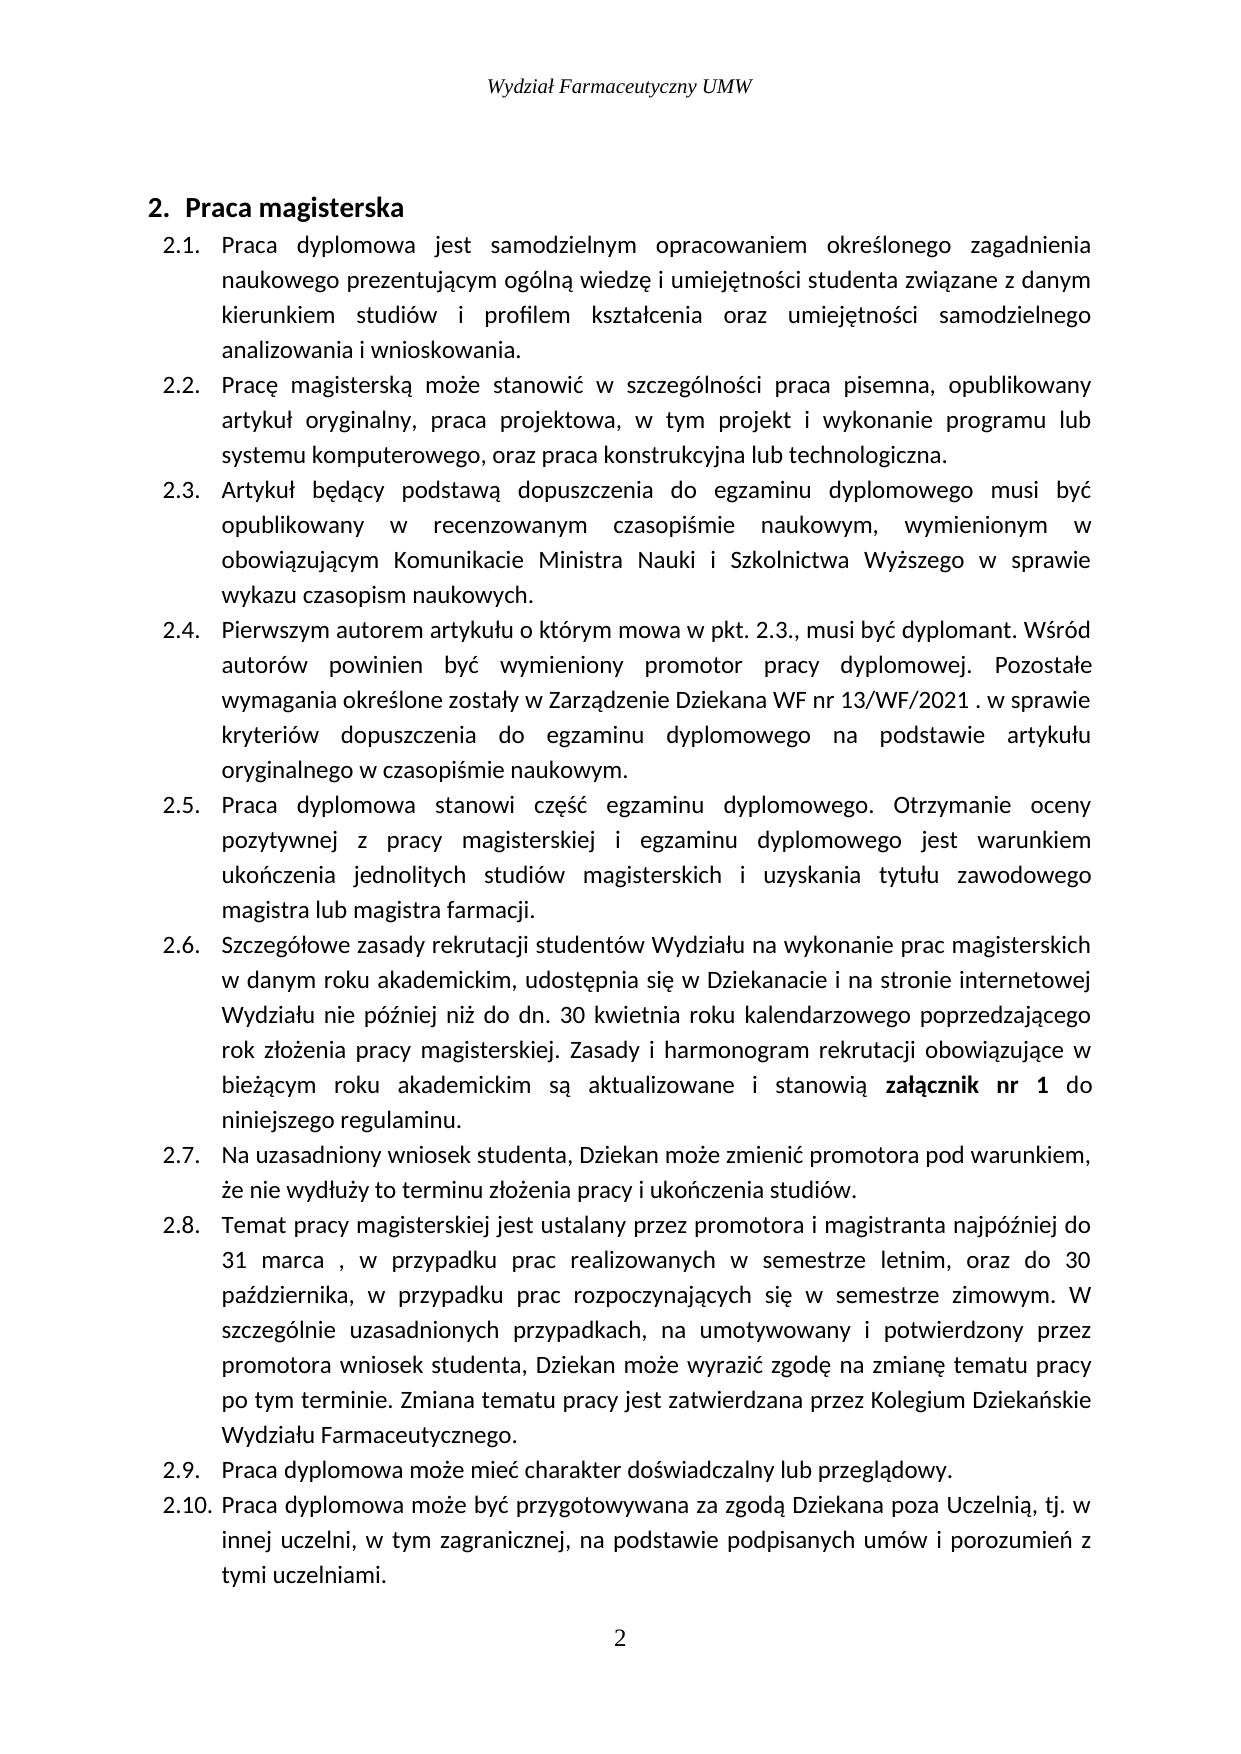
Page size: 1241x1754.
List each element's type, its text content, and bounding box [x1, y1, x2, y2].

list Praca magisterska [148, 189, 1092, 224]
list Praca dyplomowa może mieć charakter doświadczalny lub przeglądowy. [162, 1454, 1092, 1485]
list Praca dyplomowa stanowi część egzaminu dyplomowego. Otrzymanie oceny pozytywnej z pracy magisterskiej i egzaminu dyplomowego jest warunkiem ukończenia jednolitych studiów magisterskich i uzyskania tytułu zawodowego magistra lub magistra farmacji. [162, 789, 1092, 925]
list Praca dyplomowa może być przygotowywana za zgodą Dziekana poza Uczelnią, tj. w innej uczelni, w tym zagranicznej, na podstawie podpisanych umów i porozumień z tymi uczelniami. [162, 1489, 1092, 1590]
list Szczegółowe zasady rekrutacji studentów Wydziału na wykonanie prac magisterskich w danym roku akademickim, udostępnia się w Dziekanacie i na stronie internetowej Wydziału nie później niż do dn. 30 kwietnia roku kalendarzowego poprzedzającego rok złożenia pracy magisterskiej. Zasady i harmonogram rekrutacji obowiązujące w bieżącym roku akademickim są aktualizowane i stanowią załącznik nr 1 do niniejszego regulaminu. [162, 929, 1092, 1135]
list Pierwszym autorem artykułu o którym mowa w pkt. 2.3., musi być dyplomant. Wśród autorów powinien być wymieniony promotor pracy dyplomowej. Pozostałe wymagania określone zostały w Zarządzenie Dziekana WF nr 13/WF/2021 . w sprawie kryteriów dopuszczenia do egzaminu dyplomowego na podstawie artykułu oryginalnego w czasopiśmie naukowym. [162, 614, 1092, 785]
list Na uzasadniony wniosek studenta, Dziekan może zmienić promotora pod warunkiem, że nie wydłuży to terminu złożenia pracy i ukończenia studiów. [162, 1139, 1092, 1205]
list Temat pracy magisterskiej jest ustalany przez promotora i magistranta najpóźniej do 31 marca , w przypadku prac realizowanych w semestrze letnim, oraz do 30 października, w przypadku prac rozpoczynających się w semestrze zimowym. W szczególnie uzasadnionych przypadkach, na umotywowany i potwierdzony przez promotora wniosek studenta, Dziekan może wyrazić zgodę na zmianę tematu pracy po tym terminie. Zmiana tematu pracy jest zatwierdzana przez Kolegium Dziekańskie Wydziału Farmaceutycznego. [162, 1209, 1092, 1450]
list Pracę magisterską może stanowić w szczególności praca pisemna, opublikowany artykuł oryginalny, praca projektowa, w tym projekt i wykonanie programu lub systemu komputerowego, oraz praca konstrukcyjna lub technologiczna. [162, 369, 1092, 470]
list Praca dyplomowa jest samodzielnym opracowaniem określonego zagadnienia naukowego prezentującym ogólną wiedzę i umiejętności studenta związane z danym kierunkiem studiów i profilem kształcenia oraz umiejętności samodzielnego analizowania i wnioskowania. [162, 229, 1092, 365]
list Artykuł będący podstawą dopuszczenia do egzaminu dyplomowego musi być opublikowany w recenzowanym czasopiśmie naukowym, wymienionym w obowiązującym Komunikacie Ministra Nauki i Szkolnictwa Wyższego w sprawie wykazu czasopism naukowych. [162, 474, 1092, 610]
